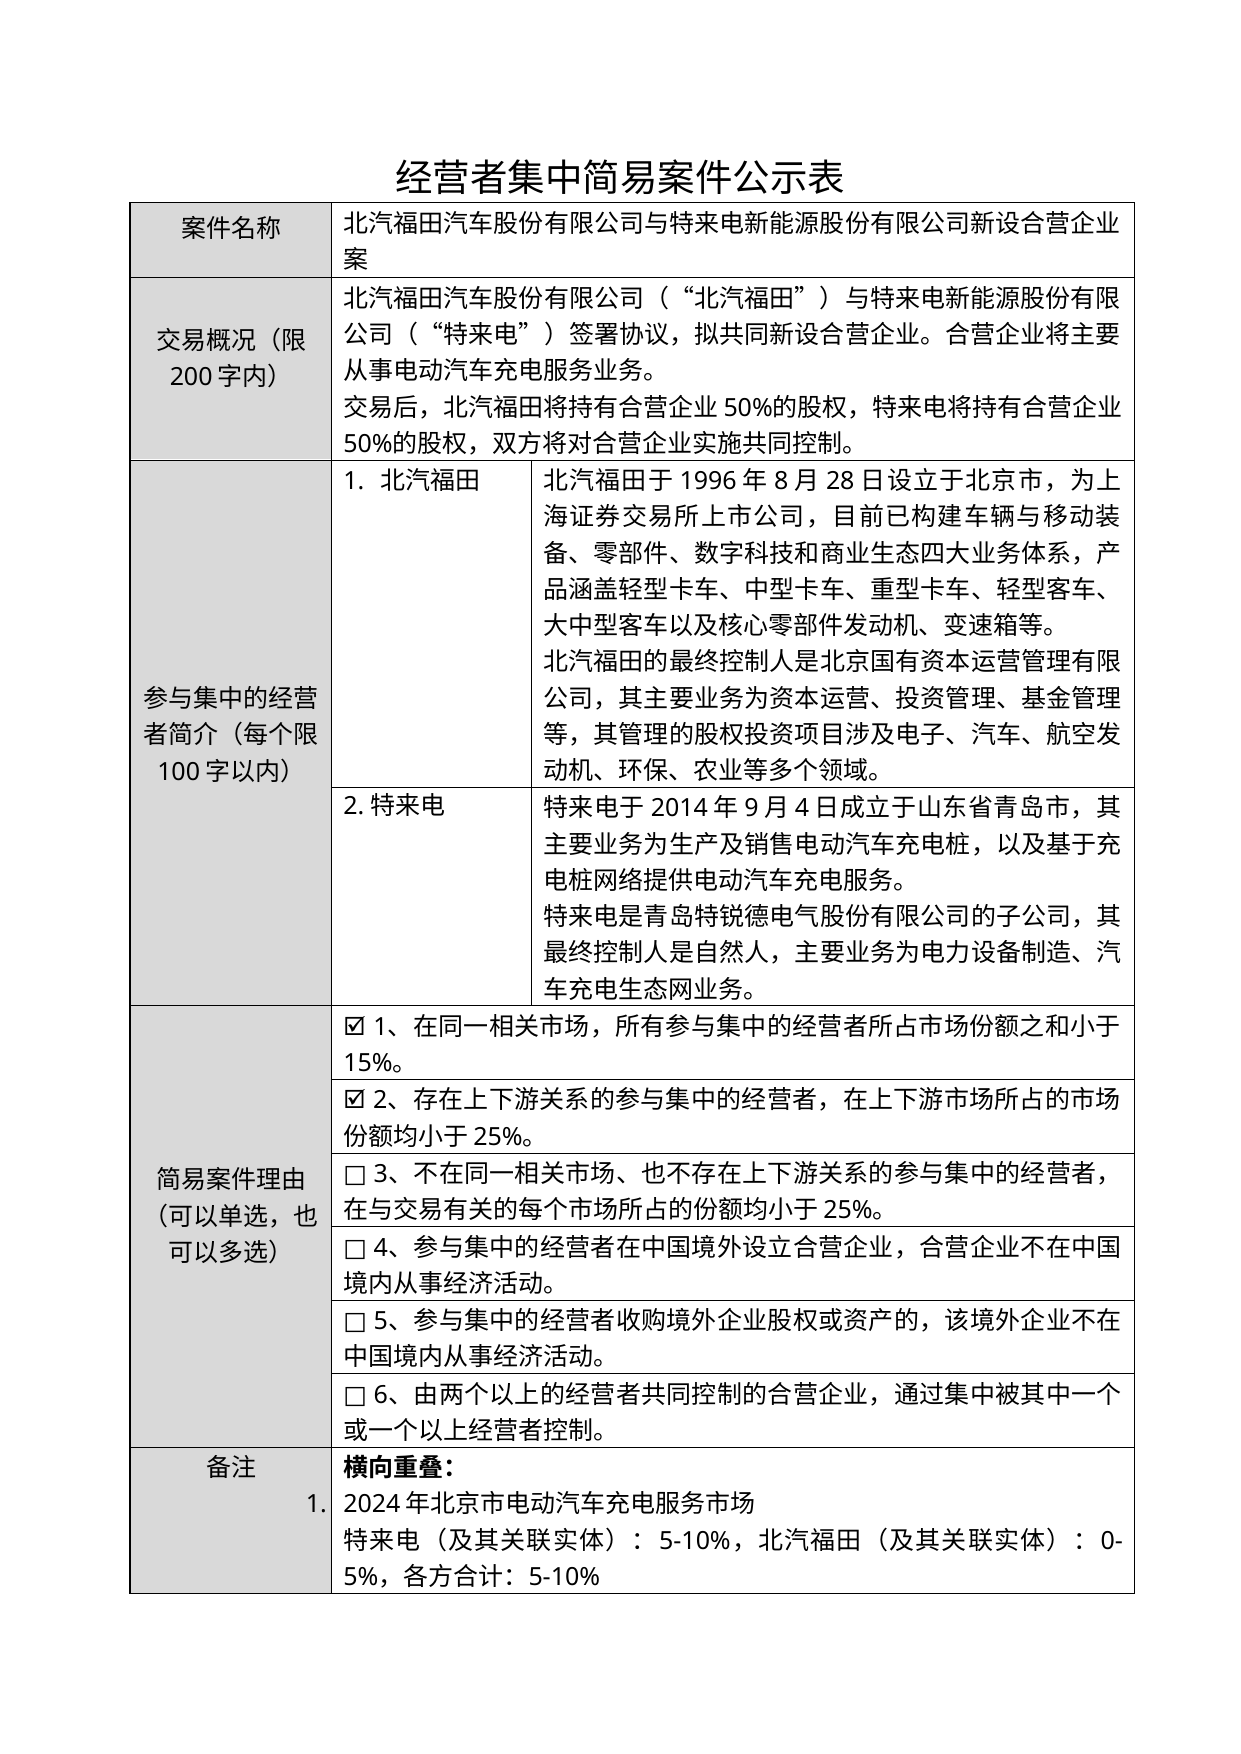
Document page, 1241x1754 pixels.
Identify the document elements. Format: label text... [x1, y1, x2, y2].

table_cell 北汽福田 [332, 461, 531, 787]
table_cell □ 6、由两个以上的经营者共同控制的合营企业，通过集中被其中一个或一个以上经营者控制。 [332, 1374, 1134, 1447]
table_cell 2. 特来电 [332, 788, 531, 1005]
table_cell 备注 [131, 1448, 331, 1593]
table_cell 参与集中的经营者简介（每个限100字以内） [131, 461, 331, 1005]
text 经营者集中简易案件公示表 [148, 148, 1092, 202]
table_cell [332, 1448, 1134, 1593]
table_cell 北汽福田于1996年8月28日设立于北京市，为上海证券交易所上市公司，目前已构建车辆与移动装备、零部件、数字科技和商业生态四大业务体系，产品涵盖轻型卡车、中型卡车、重型卡车、轻型客车、大中型客车以及核心零部件发动机、变速箱等。 北汽福田的最终控制人是北京国有资本运营管理有限公司，其主要业务为资本运营、投资管理、基金管理等，其管理的股权投资项目涉及电子、汽车、航空发动机、环保、农业等多个领域。 [532, 461, 1134, 787]
table_cell 2、存在上下游关系的参与集中的经营者，在上下游市场所占的市场份额均小于25%。 [332, 1080, 1134, 1152]
table_cell 特来电于2014年9月4日成立于山东省青岛市，其主要业务为生产及销售电动汽车充电桩，以及基于充电桩网络提供电动汽车充电服务。 特来电是青岛特锐德电气股份有限公司的子公司，其最终控制人是自然人，主要业务为电力设备制造、汽车充电生态网业务。 [532, 788, 1134, 1005]
table_cell 1、在同一相关市场，所有参与集中的经营者所占市场份额之和小于15%。 [332, 1006, 1134, 1079]
table_header 案件名称 [131, 203, 331, 277]
table_cell □ 4、参与集中的经营者在中国境外设立合营企业，合营企业不在中国境内从事经济活动。 [332, 1227, 1134, 1299]
table_cell □ 5、参与集中的经营者收购境外企业股权或资产的，该境外企业不在中国境内从事经济活动。 [332, 1301, 1134, 1373]
table_header 北汽福田汽车股份有限公司与特来电新能源股份有限公司新设合营企业案 [332, 203, 1134, 277]
table_cell □ 3、不在同一相关市场、也不存在上下游关系的参与集中的经营者，在与交易有关的每个市场所占的份额均小于25%。 [332, 1154, 1134, 1226]
table_cell 交易概况（限200字内） [131, 278, 331, 459]
table_cell 北汽福田汽车股份有限公司（“北汽福田”）与特来电新能源股份有限公司（“特来电”）签署协议，拟共同新设合营企业。合营企业将主要从事电动汽车充电服务业务。 交易后，北汽福田将持有合营企业50%的股权，特来电将持有合营企业50%的股权，双方将对合营企业实施共同控制。 [332, 278, 1134, 459]
table_cell 简易案件理由（可以单选，也可以多选） [131, 1006, 331, 1447]
